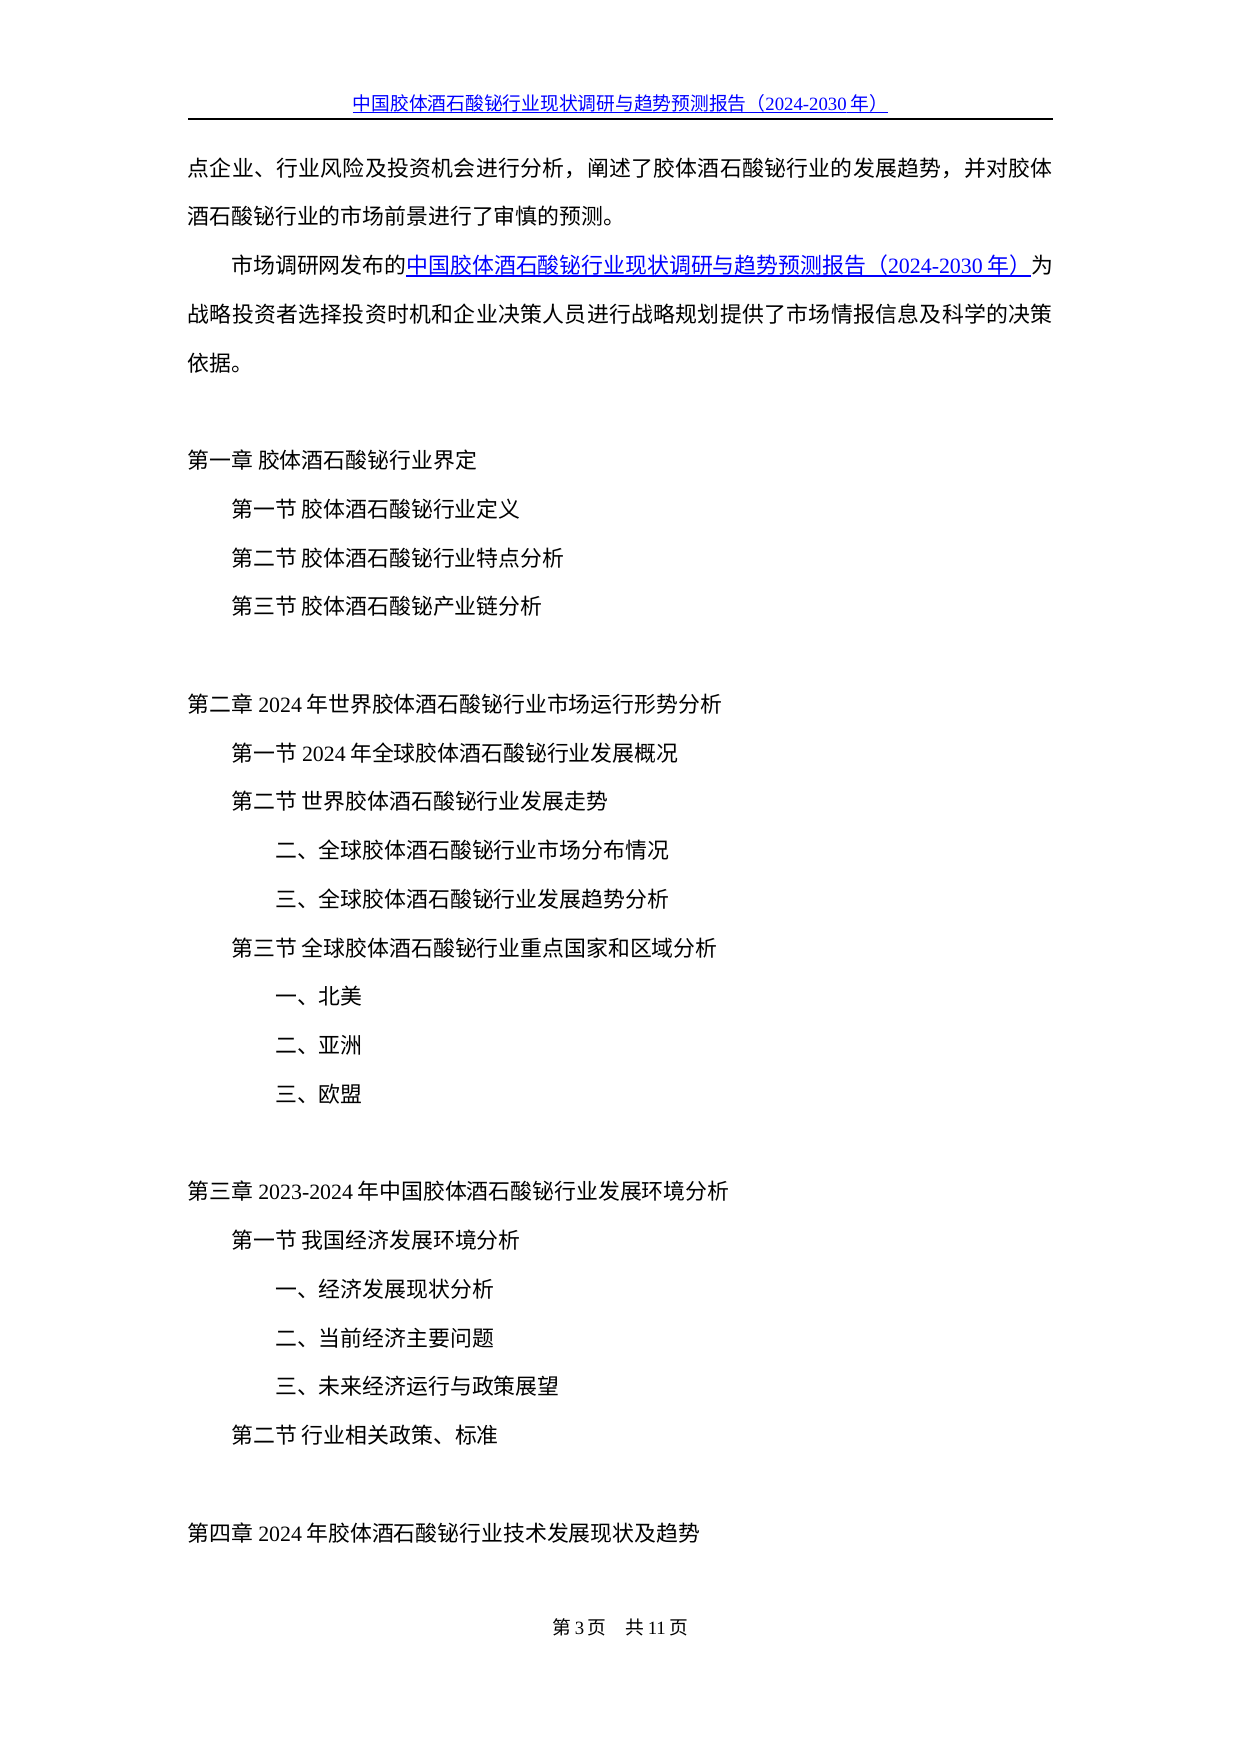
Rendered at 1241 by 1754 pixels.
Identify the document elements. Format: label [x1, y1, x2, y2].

text [187, 150, 1053, 1548]
